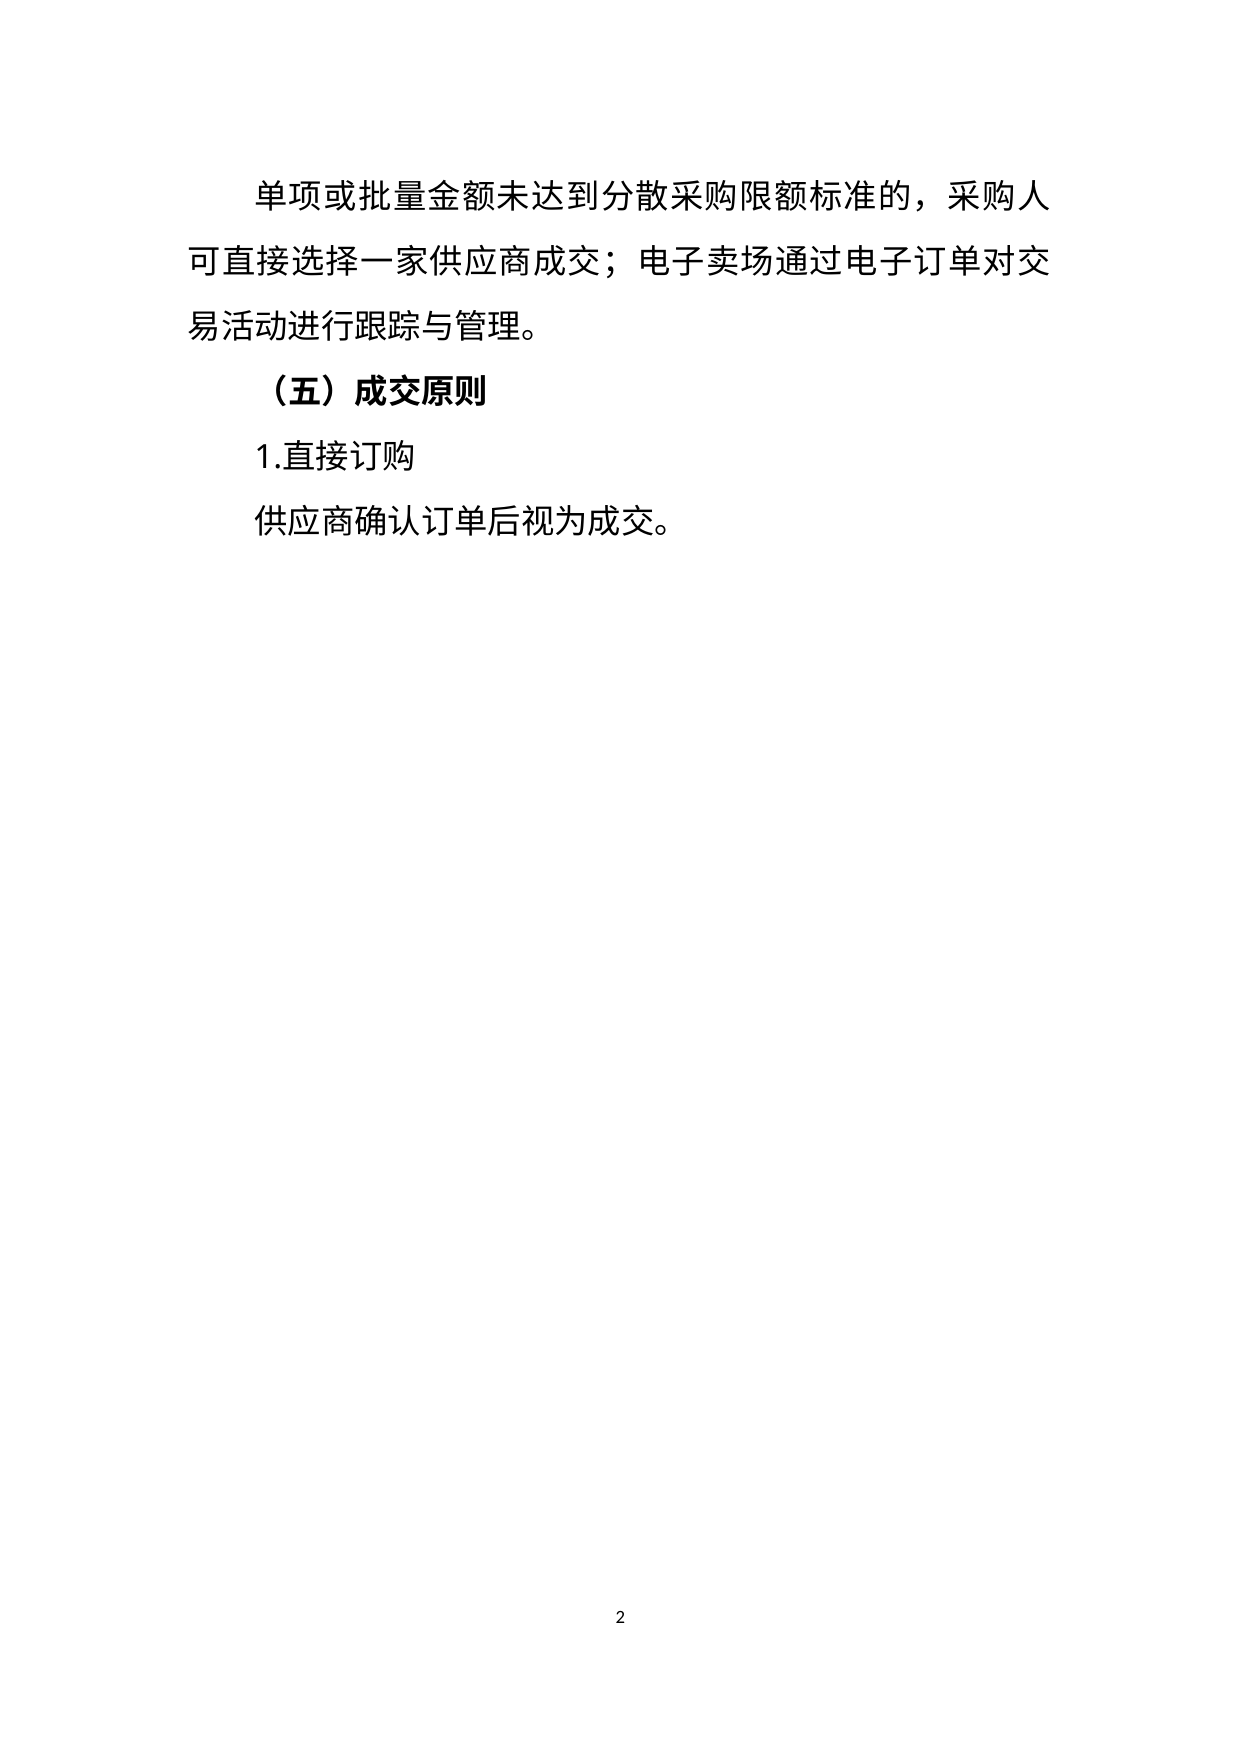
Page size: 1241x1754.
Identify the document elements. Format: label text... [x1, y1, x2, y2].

text 供应商确认订单后视为成交。 [187, 487, 1053, 552]
text 1.直接订购 [187, 422, 1053, 487]
text 单项或批量金额未达到分散采购限额标准的，采购人可直接选择一家供应商成交；电子卖场通过电子订单对交易活动进行跟踪与管理。 [187, 162, 1053, 357]
text （五）成交原则 [187, 357, 1053, 422]
